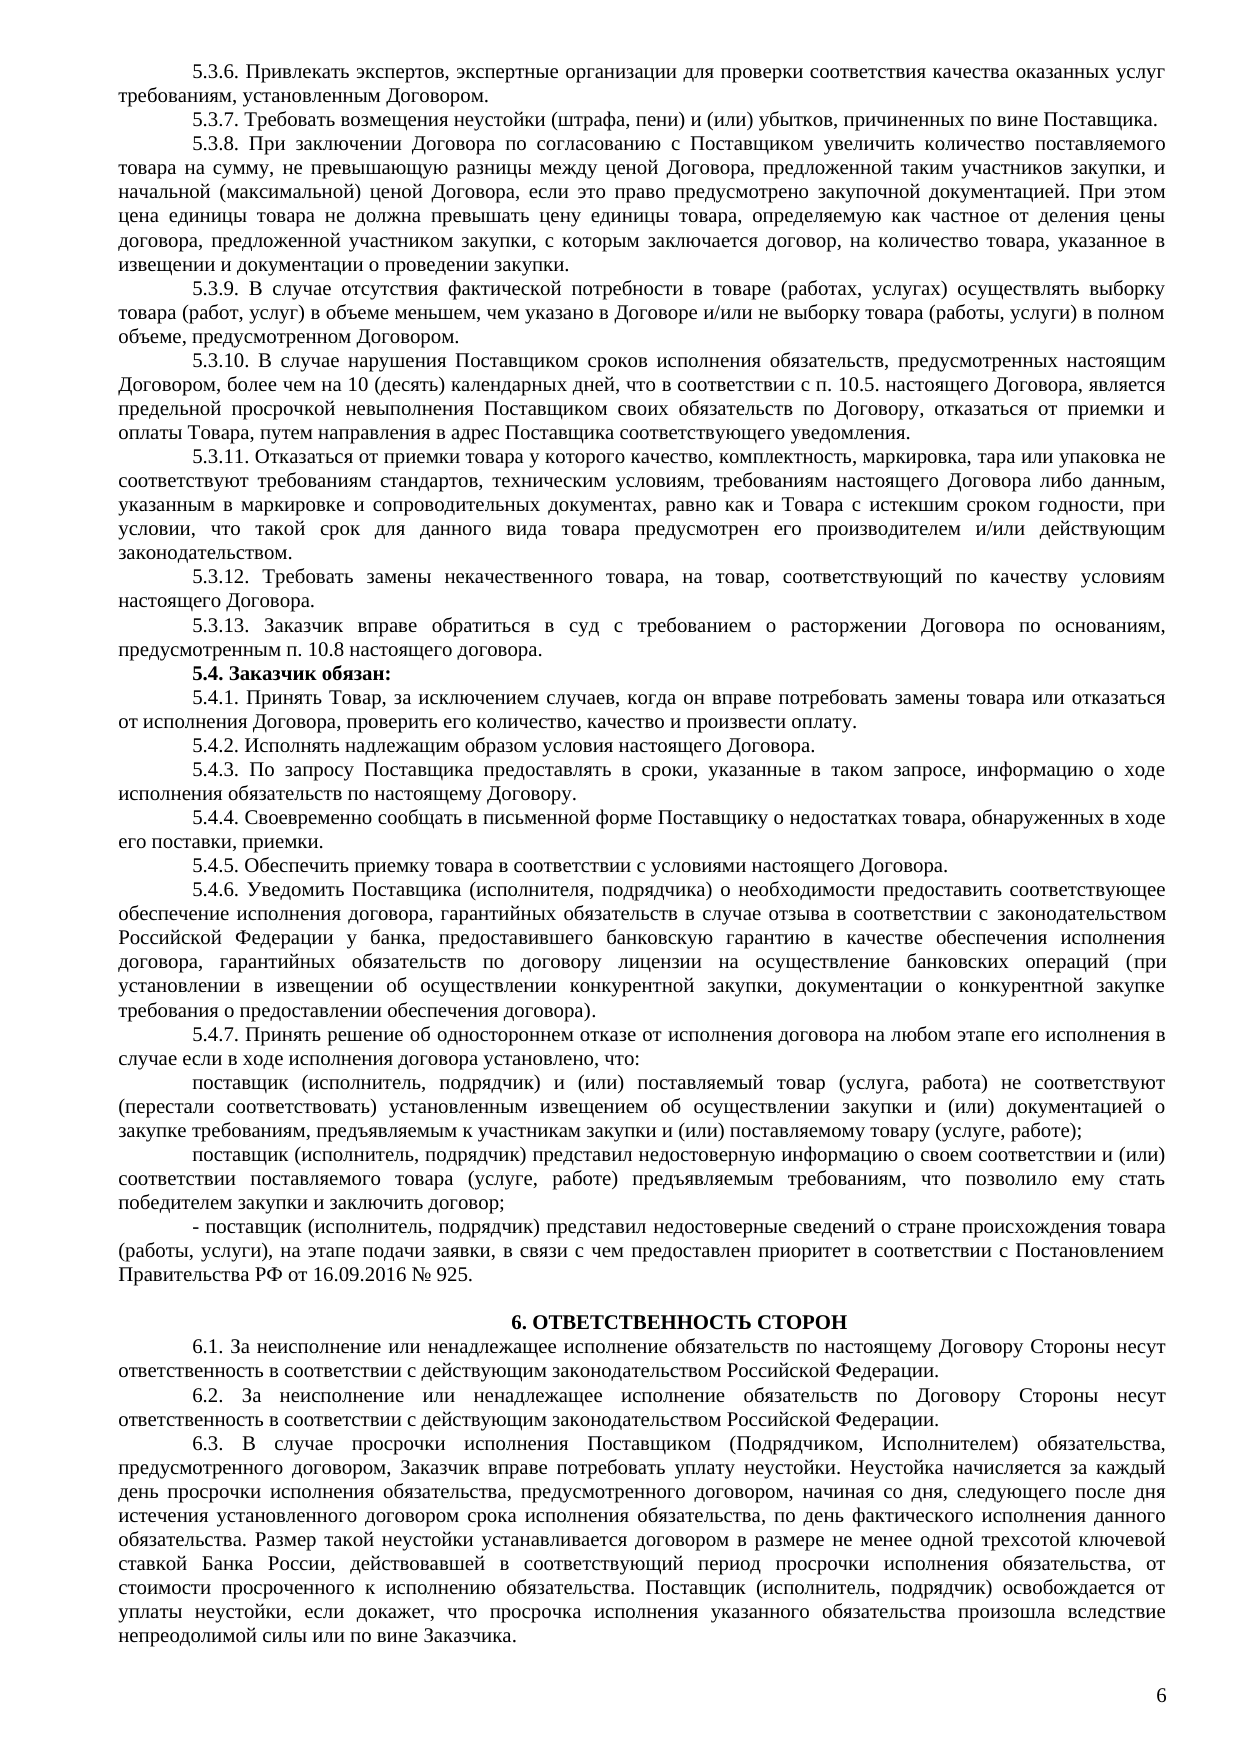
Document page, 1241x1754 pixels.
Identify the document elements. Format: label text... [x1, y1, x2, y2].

text 5.3.9. В случае отсутствия фактической потребности в товаре (работах, услугах) осуществлять выборку товара (работ, услуг) в объеме меньшем, чем указано в Договоре и/или не выборку товара (работы, услуги) в полном объеме, предусмотренном Договором. [118, 276, 1167, 348]
text 5.4. Заказчик обязан: [118, 661, 1167, 685]
text 5.4.6. Уведомить Поставщика (исполнителя, подрядчика) о необходимости предоставить соответствующее обеспечение исполнения договора, гарантийных обязательств в случае отзыва в соответствии с законодательством Российской Федерации у банка, предоставившего банковскую гарантию в качестве обеспечения исполнения договора, гарантийных обязательств по договору лицензии на осуществление банковских операций (при установлении в извещении об осуществлении конкурентной закупки, документации о конкурентной закупке требования о предоставлении обеспечения договора). [118, 877, 1167, 1022]
text 5.3.10. В случае нарушения Поставщиком сроков исполнения обязательств, предусмотренных настоящим Договором, более чем на 10 (десять) календарных дней, что в соответствии с п. 10.5. настоящего Договора, является предельной просрочкой невыполнения Поставщиком своих обязательств по Договору, отказаться от приемки и оплаты Товара, путем направления в адрес Поставщика соответствующего уведомления. [118, 348, 1167, 444]
text 5.3.12. Требовать замены некачественного товара, на товар, соответствующий по качеству условиям настоящего Договора. [118, 564, 1167, 612]
text поставщик (исполнитель, подрядчик) представил недостоверную информацию о своем соответствии и (или) соответствии поставляемого товара (услуге, работе) предъявляемым требованиям, что позволило ему стать победителем закупки и заключить договор; [118, 1142, 1167, 1214]
text 5.3.6. Привлекать экспертов, экспертные организации для проверки соответствия качества оказанных услуг требованиям, установленным Договором. [118, 59, 1167, 107]
text 6.2. За неисполнение или ненадлежащее исполнение обязательств по Договору Стороны несут ответственность в соответствии с действующим законодательством Российской Федерации. [118, 1382, 1167, 1431]
text 6.1. За неисполнение или ненадлежащее исполнение обязательств по настоящему Договору Стороны несут ответственность в соответствии с действующим законодательством Российской Федерации. [118, 1334, 1167, 1382]
text 5.3.11. Отказаться от приемки товара у которого качество, комплектность, маркировка, тара или упаковка не соответствуют требованиям стандартов, техническим условиям, требованиям настоящего Договора либо данным, указанным в маркировке и сопроводительных документах, равно как и Товара с истекшим сроком годности, при условии, что такой срок для данного вида товара предусмотрен его производителем и/или действующим законодательством. [118, 444, 1167, 564]
text 5.4.7. Принять решение об одностороннем отказе от исполнения договора на любом этапе его исполнения в случае если в ходе исполнения договора установлено, что: [118, 1022, 1167, 1070]
text 5.3.7. Требовать возмещения неустойки (штрафа, пени) и (или) убытков, причиненных по вине Поставщика. [118, 107, 1167, 131]
text 5.4.1. Принять Товар, за исключением случаев, когда он вправе потребовать замены товара или отказаться от исполнения Договора, проверить его количество, качество и произвести оплату. [118, 685, 1167, 733]
text 6. ОТВЕТСТВЕННОСТЬ СТОРОН [118, 1310, 1167, 1334]
text 5.3.8. При заключении Договора по согласованию с Поставщиком увеличить количество поставляемого товара на сумму, не превышающую разницы между ценой Договора, предложенной таким участников закупки, и начальной (максимальной) ценой Договора, если это право предусмотрено закупочной документацией. При этом цена единицы товара не должна превышать цену единицы товара, определяемую как частное от деления цены договора, предложенной участником закупки, с которым заключается договор, на количество товара, указанное в извещении и документации о проведении закупки. [118, 131, 1167, 276]
text 5.4.3. По запросу Поставщика предоставлять в сроки, указанные в таком запросе, информацию о ходе исполнения обязательств по настоящему Договору. [118, 757, 1167, 805]
text 5.3.13. Заказчик вправе обратиться в суд с требованием о расторжении Договора по основаниям, предусмотренным п. 10.8 настоящего договора. [118, 612, 1167, 661]
text 5.4.2. Исполнять надлежащим образом условия настоящего Договора. [118, 733, 1167, 757]
text 5.4.4. Своевременно сообщать в письменной форме Поставщику о недостатках товара, обнаруженных в ходе его поставки, приемки. [118, 805, 1167, 853]
text поставщик (исполнитель, подрядчик) и (или) поставляемый товар (услуга, работа) не соответствуют (перестали соответствовать) установленным извещением об осуществлении закупки и (или) документацией о закупке требованиям, предъявляемым к участникам закупки и (или) поставляемому товару (услуге, работе); [118, 1070, 1167, 1142]
text 5.4.5. Обеспечить приемку товара в соответствии с условиями настоящего Договора. [118, 853, 1167, 877]
text - поставщик (исполнитель, подрядчик) представил недостоверные сведений о стране происхождения товара (работы, услуги), на этапе подачи заявки, в связи с чем предоставлен приоритет в соответствии с Постановлением Правительства РФ от 16.09.2016 № 925. [118, 1214, 1167, 1286]
text 6.3. В случае просрочки исполнения Поставщиком (Подрядчиком, Исполнителем) обязательства, предусмотренного договором, Заказчик вправе потребовать уплату неустойки. Неустойка начисляется за каждый день просрочки исполнения обязательства, предусмотренного договором, начиная со дня, следующего после дня истечения установленного договором срока исполнения обязательства, по день фактического исполнения данного обязательства. Размер такой неустойки устанавливается договором в размере не менее одной трехсотой ключевой ставкой Банка России, действовавшей в соответствующий период просрочки исполнения обязательства, от стоимости просроченного к исполнению обязательства. Поставщик (исполнитель, подрядчик) освобождается от уплаты неустойки, если докажет, что просрочка исполнения указанного обязательства произошла вследствие непреодолимой силы или по вине Заказчика. [118, 1431, 1167, 1647]
